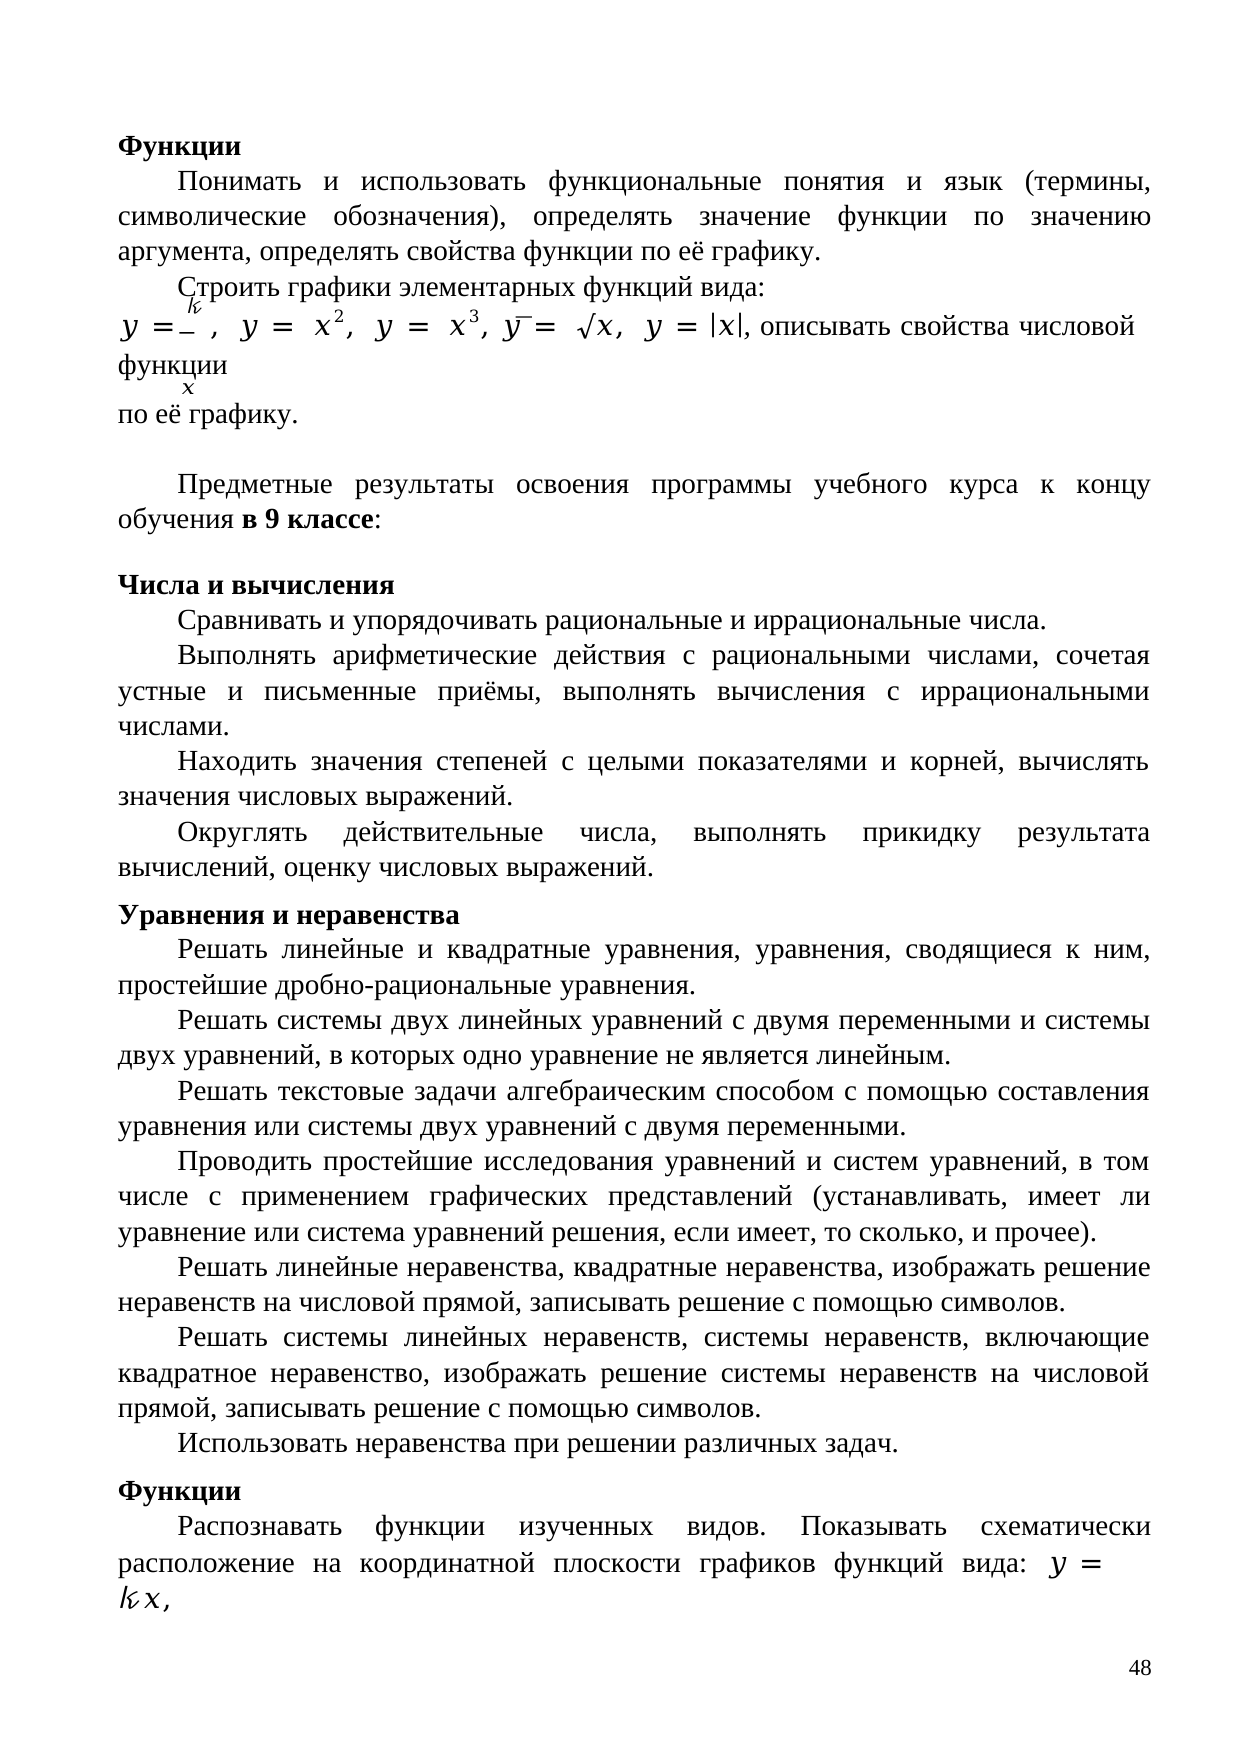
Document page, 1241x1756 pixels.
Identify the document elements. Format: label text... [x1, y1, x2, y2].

text Решать текстовые задачи алгебраическим способом с помощью составления уравнения или системы двух уравнений с двумя переменными. [118, 1073, 1151, 1141]
text Сравнивать и упорядочивать рациональные и иррациональные числа. [177, 602, 1165, 636]
text Решать линейные неравенства, квадратные неравенства, изображать решение неравенств на числовой прямой, записывать решение с помощью символов. [118, 1249, 1152, 1318]
text Проводить простейшие исследования уравнений и систем уравнений, в том числе с применением графических представлений (устанавливать, имеет ли уравнение или система уравнений решения, если имеет, то сколько, и прочее). [118, 1143, 1150, 1247]
text Распознавать функции изученных видов. Показывать схематически расположение на координатной плоскости графиков функций вида: 𝑦 = 𝓀𝑥, [118, 1508, 1152, 1615]
text Использовать неравенства при решении различных задач. [177, 1425, 1165, 1459]
subtitle Функции [118, 128, 1165, 161]
text 𝑥 [180, 382, 1165, 398]
text Решать системы линейных неравенств, системы неравенств, включающие квадратное неравенство, изображать решение системы неравенств на числовой прямой, записывать решение с помощью символов. [118, 1319, 1150, 1423]
text Решать линейные и квадратные уравнения, уравнения, сводящиеся к ним, простейшие дробно-рациональные уравнения. [118, 932, 1151, 1000]
text Предметные результаты освоения программы учебного курса к концу обучения в 9 классе: [118, 466, 1151, 535]
text по её графику. [118, 398, 1165, 429]
text Выполнять арифметические действия с рациональными числами, сочетая устные и письменные приёмы, выполнять вычисления с иррациональными числами. [118, 637, 1150, 741]
text 𝑦 = 𝓀 , 𝑦 = 𝑥2, 𝑦 = 𝑥3, 𝑦 = √𝑥, 𝑦 = |𝑥|, описывать свойства числовой функции [118, 303, 1165, 382]
text Понимать и использовать функциональные понятия и язык (термины, символические обозначения), определять значение функции по значению аргумента, определять свойства функции по её графику. [118, 163, 1151, 267]
subtitle Функции [118, 1473, 1165, 1507]
subtitle Числа и вычисления [118, 567, 1165, 601]
text Строить графики элементарных функций вида: [177, 269, 1165, 302]
text Решать системы двух линейных уравнений с двумя переменными и системы двух уравнений, в которых одно уравнение не является линейным. [118, 1002, 1151, 1071]
subtitle Уравнения и неравенства [118, 897, 1165, 931]
text Находить значения степеней с целыми показателями и корней, вычислять значения числовых выражений. [118, 743, 1150, 812]
text Округлять действительные числа, выполнять прикидку результата вычислений, оценку числовых выражений. [118, 814, 1150, 883]
